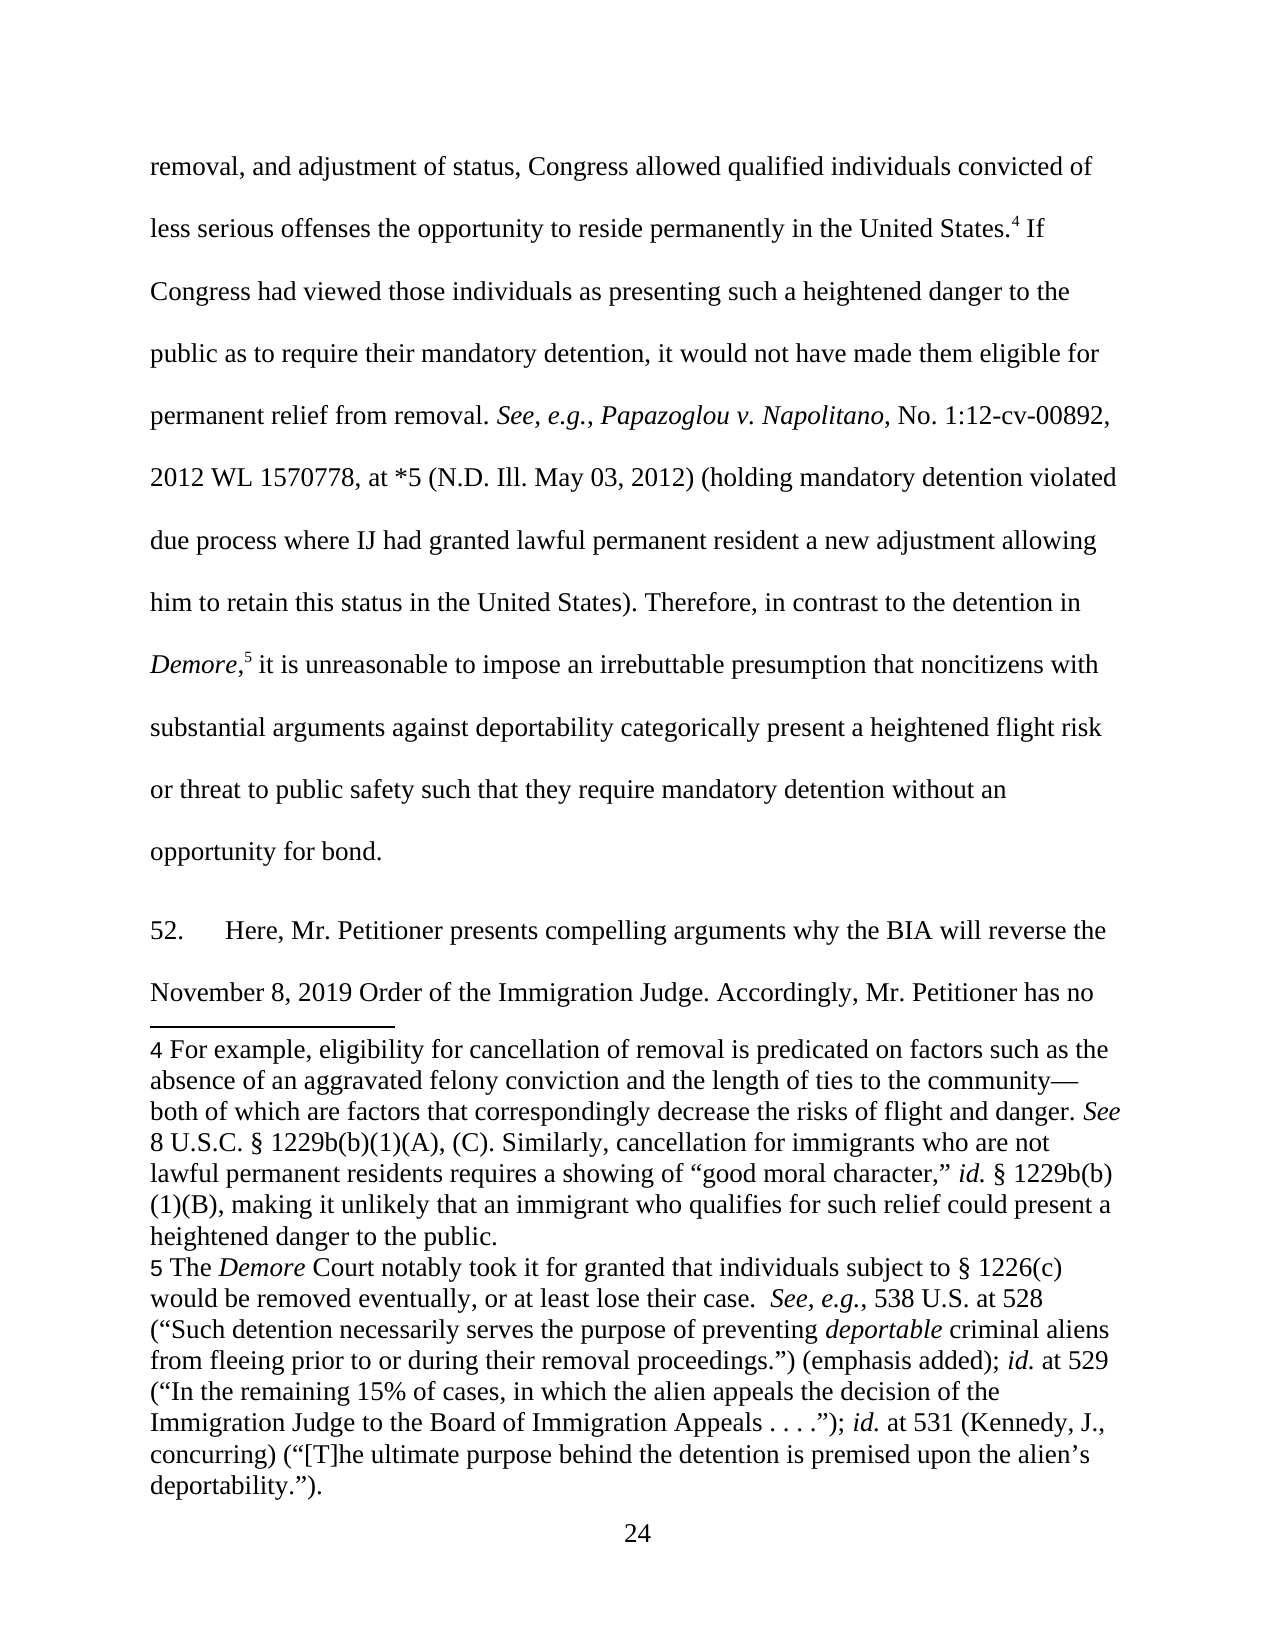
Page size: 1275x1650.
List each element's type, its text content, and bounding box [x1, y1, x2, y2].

text 52. Here, Mr. Petitioner presents compelling arguments why the BIA will reverse the November 8, 2019 Order of the Immigration Judge. Accordingly, Mr. Petitioner has no incentive to flee anywhere. At the very least, a neutral arbiter should be required to make an individualized determination as to his danger and flight risk. [150, 914, 1125, 1008]
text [150, 150, 1125, 866]
